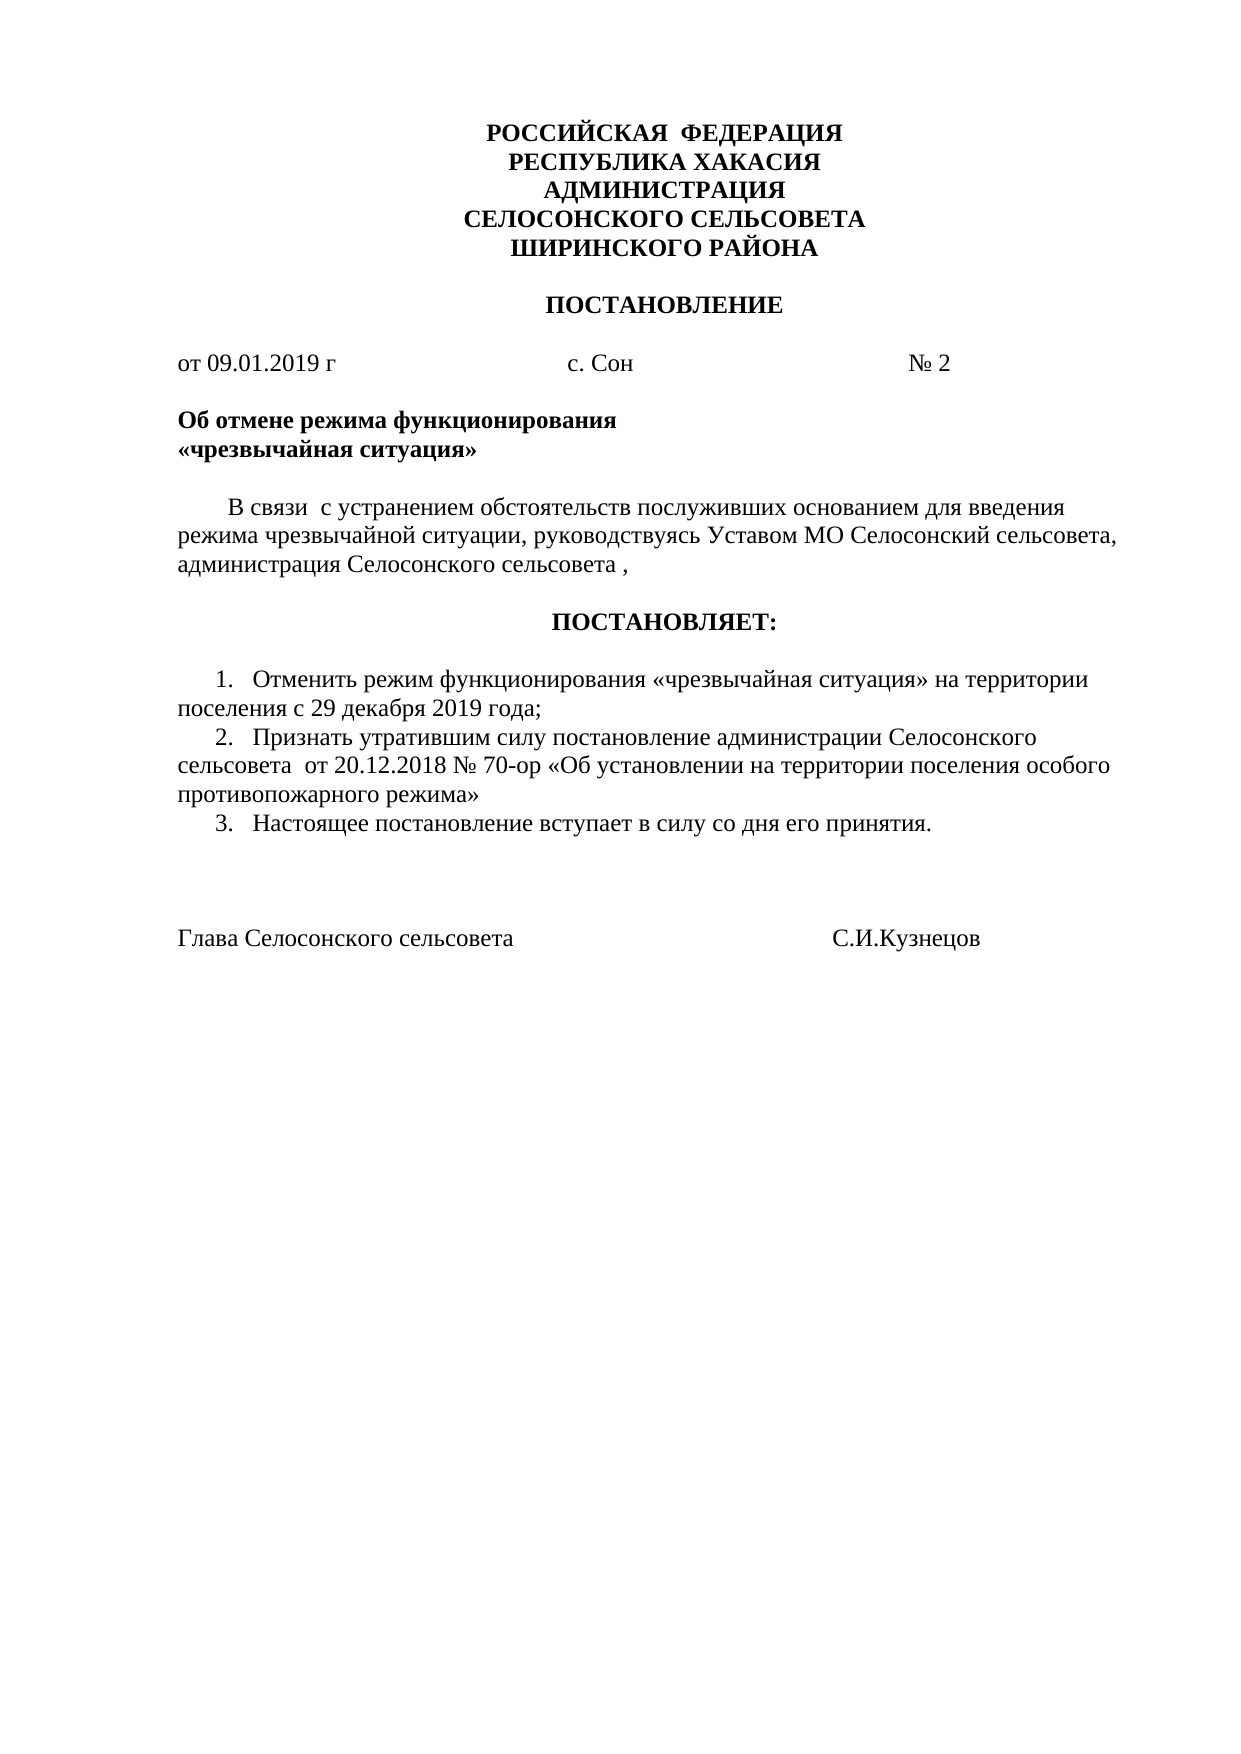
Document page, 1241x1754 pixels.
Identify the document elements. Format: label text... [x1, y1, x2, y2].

list Отменить режим функционирования «чрезвычайная ситуация» на территории [215, 664, 1152, 693]
text ПОСТАНОВЛЕНИЕ [177, 291, 1152, 319]
text «чрезвычайная ситуация» [177, 434, 1152, 463]
text В связи с устранением обстоятельств послуживших основанием для введения режима чрезвычайной ситуации, руководствуясь Уставом МО Селосонский сельсовета, администрация Селосонского сельсовета , [177, 492, 1152, 578]
text поселения с 29 декабря 2019 года; [177, 693, 1152, 722]
text ПОСТАНОВЛЯЕТ: [177, 607, 1152, 636]
text Об отмене режима функционирования [177, 406, 1152, 434]
list Настоящее постановление вступает в силу со дня его принятия. [215, 808, 1152, 837]
text РОССИЙСКАЯ ФЕДЕРАЦИЯ [177, 118, 1152, 147]
text РЕСПУБЛИКА ХАКАСИЯ [177, 147, 1152, 176]
text Глава Селосонского сельсовета С.И.Кузнецов [177, 923, 1152, 952]
text ШИРИНСКОГО РАЙОНА [177, 233, 1152, 262]
text сельсовета от 20.12.2018 № 70-ор «Об установлении на территории поселения особого противопожарного режима» [177, 751, 1152, 808]
list Признать утратившим силу постановление администрации Селосонского [215, 722, 1152, 751]
text от 09.01.2019 г с. Сон № 2 [177, 348, 1152, 377]
text АДМИНИСТРАЦИЯ СЕЛОСОНСКОГО СЕЛЬСОВЕТА [177, 176, 1152, 233]
